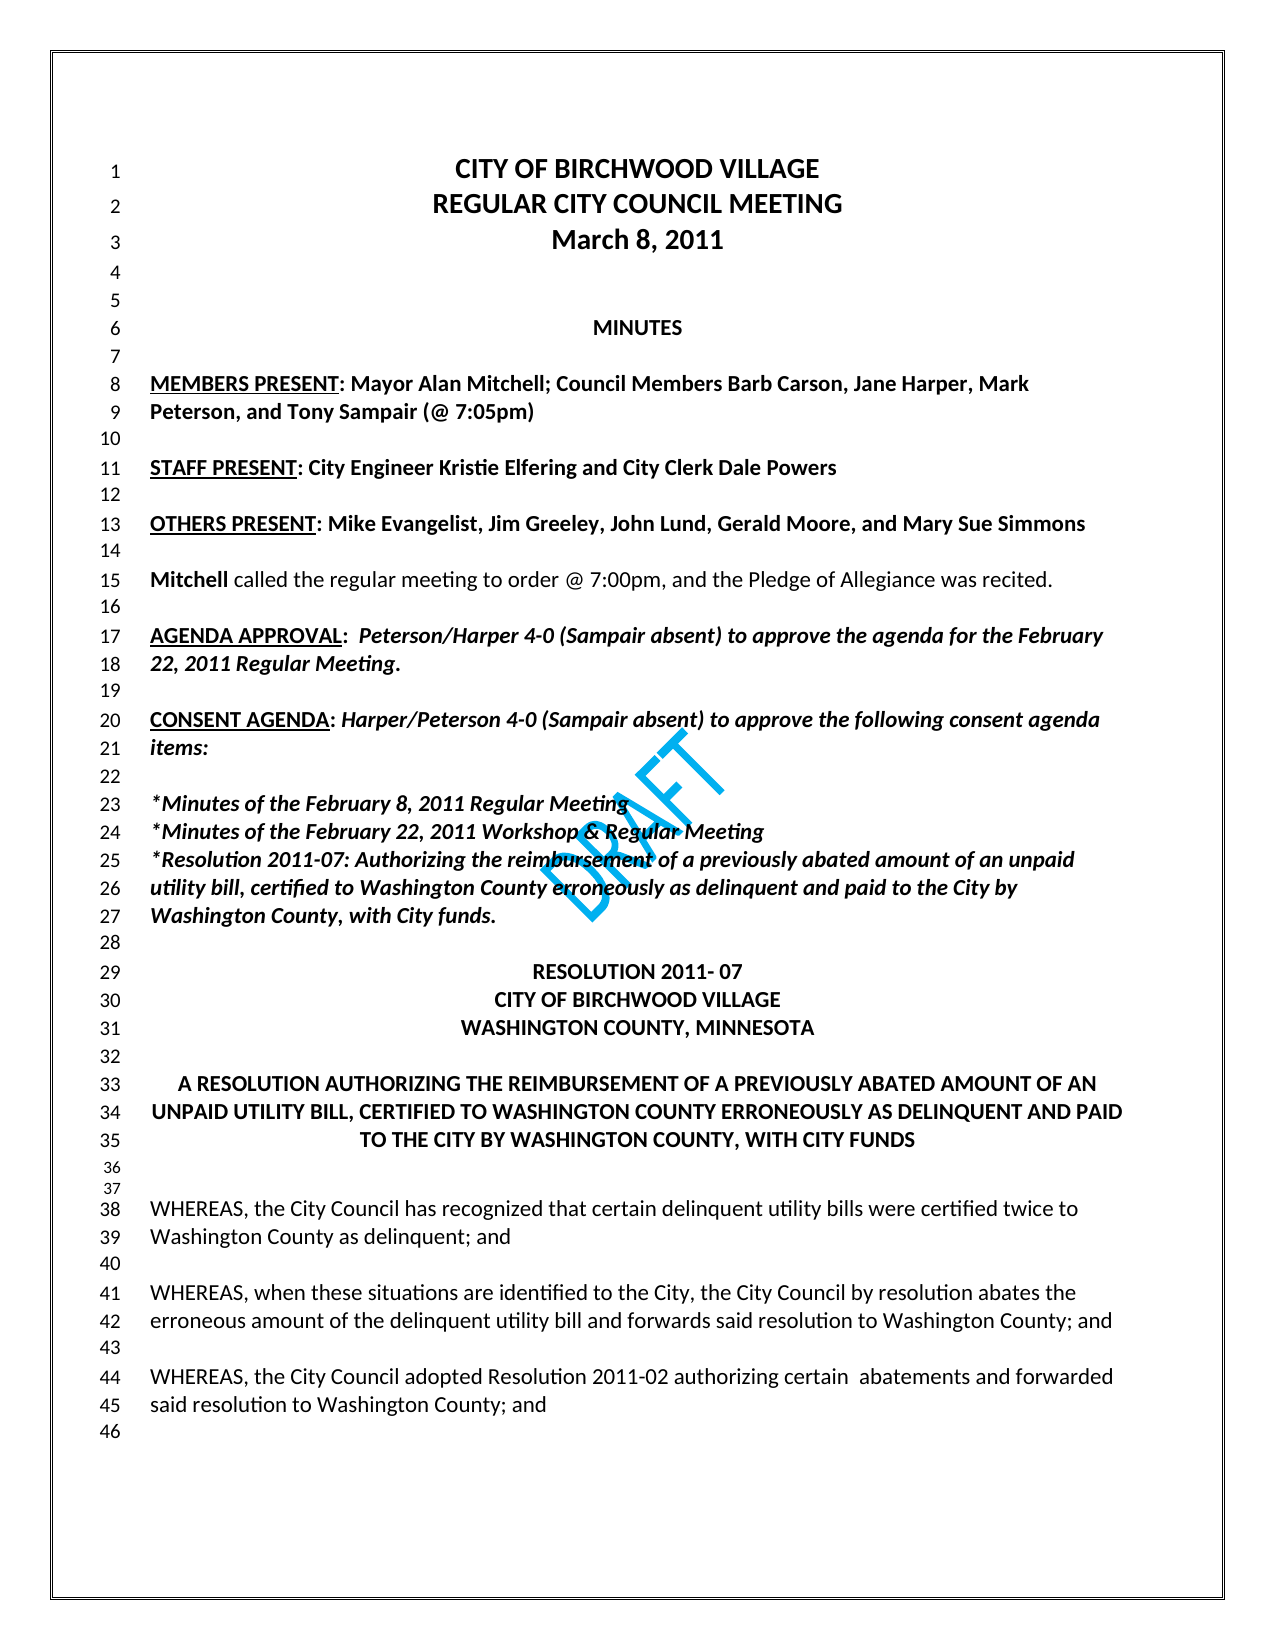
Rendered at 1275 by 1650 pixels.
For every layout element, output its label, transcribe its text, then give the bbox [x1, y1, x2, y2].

text A RESOLUTION AUTHORIZING THE REIMBURSEMENT OF A PREVIOUSLY ABATED AMOUNT OF AN UNPAID UTILITY BILL, CERTIFIED TO WASHINGTON COUNTY ERRONEOUSLY AS DELINQUENT AND PAID TO THE CITY BY WASHINGTON COUNTY, WITH CITY FUNDS [150, 1069, 1125, 1153]
text WHEREAS, when these situations are identified to the City, the City Council by resolution abates the erroneous amount of the delinquent utility bill and forwards said resolution to Washington County; and [150, 1278, 1125, 1334]
text CONSENT AGENDA: Harper/Peterson 4-0 (Sampair absent) to approve the following consent agenda items: [150, 705, 1125, 761]
text STAFF PRESENT: City Engineer Kristie Elfering and City Clerk Dale Powers [150, 453, 1125, 481]
text WASHINGTON COUNTY, MINNESOTA [150, 1013, 1125, 1041]
text *Minutes of the February 8, 2011 Regular Meeting [150, 789, 1125, 817]
text OTHERS PRESENT: Mike Evangelist, Jim Greeley, John Lund, Gerald Moore, and Mary Sue Simmons [150, 509, 1125, 537]
text CITY OF BIRCHWOOD VILLAGE [150, 150, 1125, 186]
text MINUTES [150, 313, 1125, 341]
text MEMBERS PRESENT: Mayor Alan Mitchell; Council Members Barb Carson, Jane Harper, Mark Peterson, and Tony Sampair (@ 7:05pm) [150, 369, 1125, 425]
text WHEREAS, the City Council adopted Resolution 2011-02 authorizing certain abatements and forwarded said resolution to Washington County; and [150, 1362, 1125, 1418]
text CITY OF BIRCHWOOD VILLAGE [150, 985, 1125, 1013]
text WHEREAS, the City Council has recognized that certain delinquent utility bills were certified twice to Washington County as delinquent; and [150, 1194, 1125, 1250]
text REGULAR CITY COUNCIL MEETING [150, 186, 1125, 221]
text RESOLUTION 2011- 07 [150, 957, 1125, 985]
text AGENDA APPROVAL: Peterson/Harper 4-0 (Sampair absent) to approve the agenda for the February 22, 2011 Regular Meeting. [150, 621, 1125, 677]
text *Resolution 2011-07: Authorizing the reimbursement of a previously abated amount of an unpaid utility bill, certified to Washington County erroneously as delinquent and paid to the City by Washington County, with City funds. [150, 845, 1125, 929]
text Mitchell called the regular meeting to order @ 7:00pm, and the Pledge of Allegiance was recited. [150, 565, 1125, 593]
text *Minutes of the February 22, 2011 Workshop & Regular Meeting [150, 817, 1125, 845]
text March 8, 2011 [150, 221, 1125, 257]
